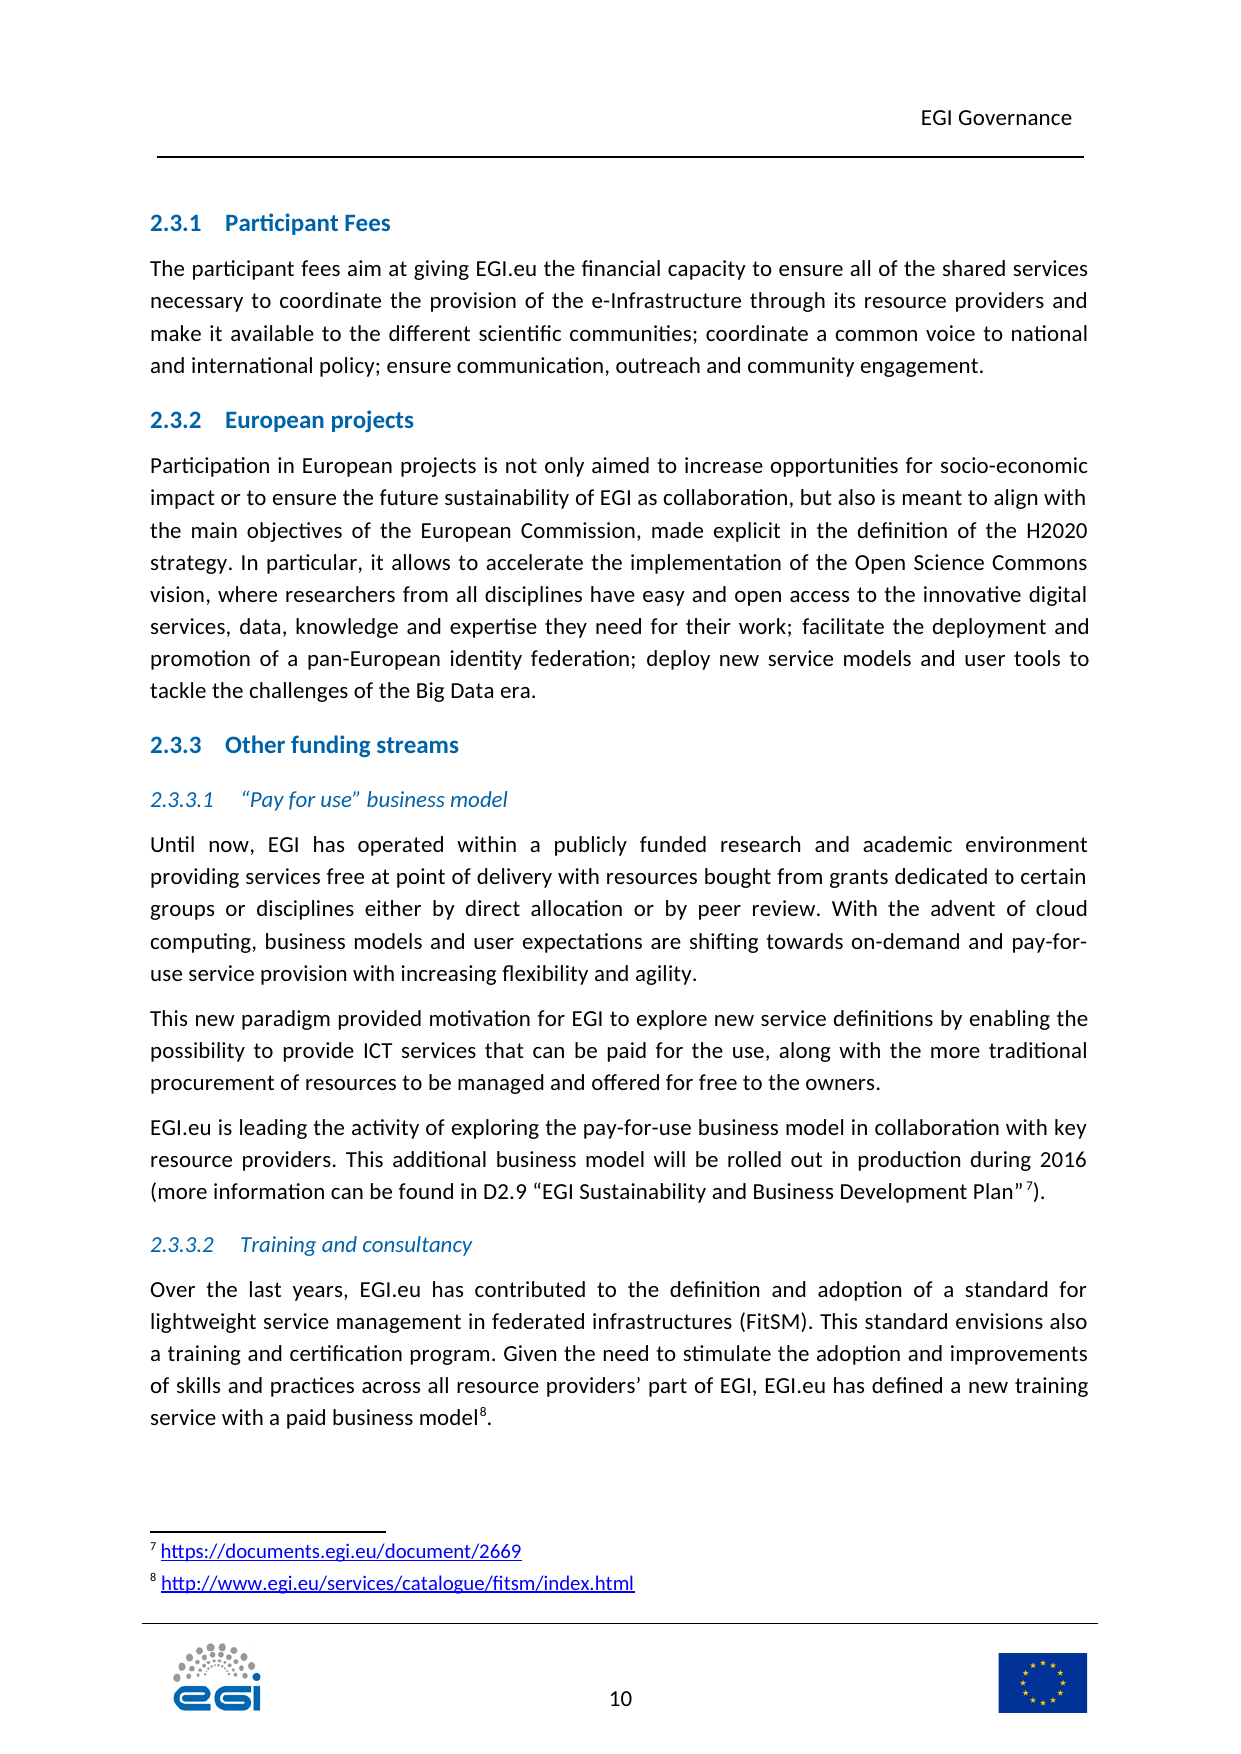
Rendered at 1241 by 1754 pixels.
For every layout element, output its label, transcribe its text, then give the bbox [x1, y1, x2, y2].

subtitle “Pay for use” business model [150, 786, 1090, 813]
picture [153, 1641, 279, 1713]
text Over the last years, EGI.eu has contributed to the definition and adoption of a standard for lightweight service management in federated infrastructures (FitSM). This standard envisions also a training and certification program. Given the need to stimulate the adoption and improvements of skills and practices across all resource providers’ part of EGI, EGI.eu has defined a new training service with a paid business model. [150, 1275, 1090, 1432]
text The participant fees aim at giving EGI.eu the financial capacity to ensure all of the shared services necessary to coordinate the provision of the e-Infrastructure through its resource providers and make it available to the different scientific communities; coordinate a common voice to national and international policy; ensure communication, outreach and community engagement. [150, 254, 1090, 379]
picture [998, 1653, 1088, 1713]
text Until now, EGI has operated within a publicly funded research and academic environment providing services free at point of delivery with resources bought from grants dedicated to certain groups or disciplines either by direct allocation or by peer review. With the advent of cloud computing, business models and user expectations are shifting towards on-demand and pay-for-use service provision with increasing flexibility and agility. [150, 830, 1090, 987]
subtitle Training and consultancy [150, 1230, 1090, 1258]
text EGI.eu is leading the activity of exploring the pay-for-use business model in collaboration with key resource providers. This additional business model will be rolled out in production during 2016 (more information can be found in D2.9 “EGI Sustainability and Business Development Plan”). [150, 1113, 1090, 1205]
subtitle European projects [150, 404, 1090, 434]
text Participation in European projects is not only aimed to increase opportunities for socio-economic impact or to ensure the future sustainability of EGI as collaboration, but also is meant to align with the main objectives of the European Commission, made explicit in the definition of the H2020 strategy. In particular, it allows to accelerate the implementation of the Open Science Commons vision, where researchers from all disciplines have easy and open access to the innovative digital services, data, knowledge and expertise they need for their work; facilitate the deployment and promotion of a pan-European identity federation; deploy new service models and user tools to tackle the challenges of the Big Data era. [150, 451, 1090, 705]
subtitle Other funding streams [150, 730, 1090, 760]
subtitle Participant Fees [150, 207, 1090, 237]
text This new paradigm provided motivation for EGI to explore new service definitions by enabling the possibility to provide ICT services that can be paid for the use, along with the more traditional procurement of resources to be managed and offered for free to the owners. [150, 1004, 1090, 1096]
